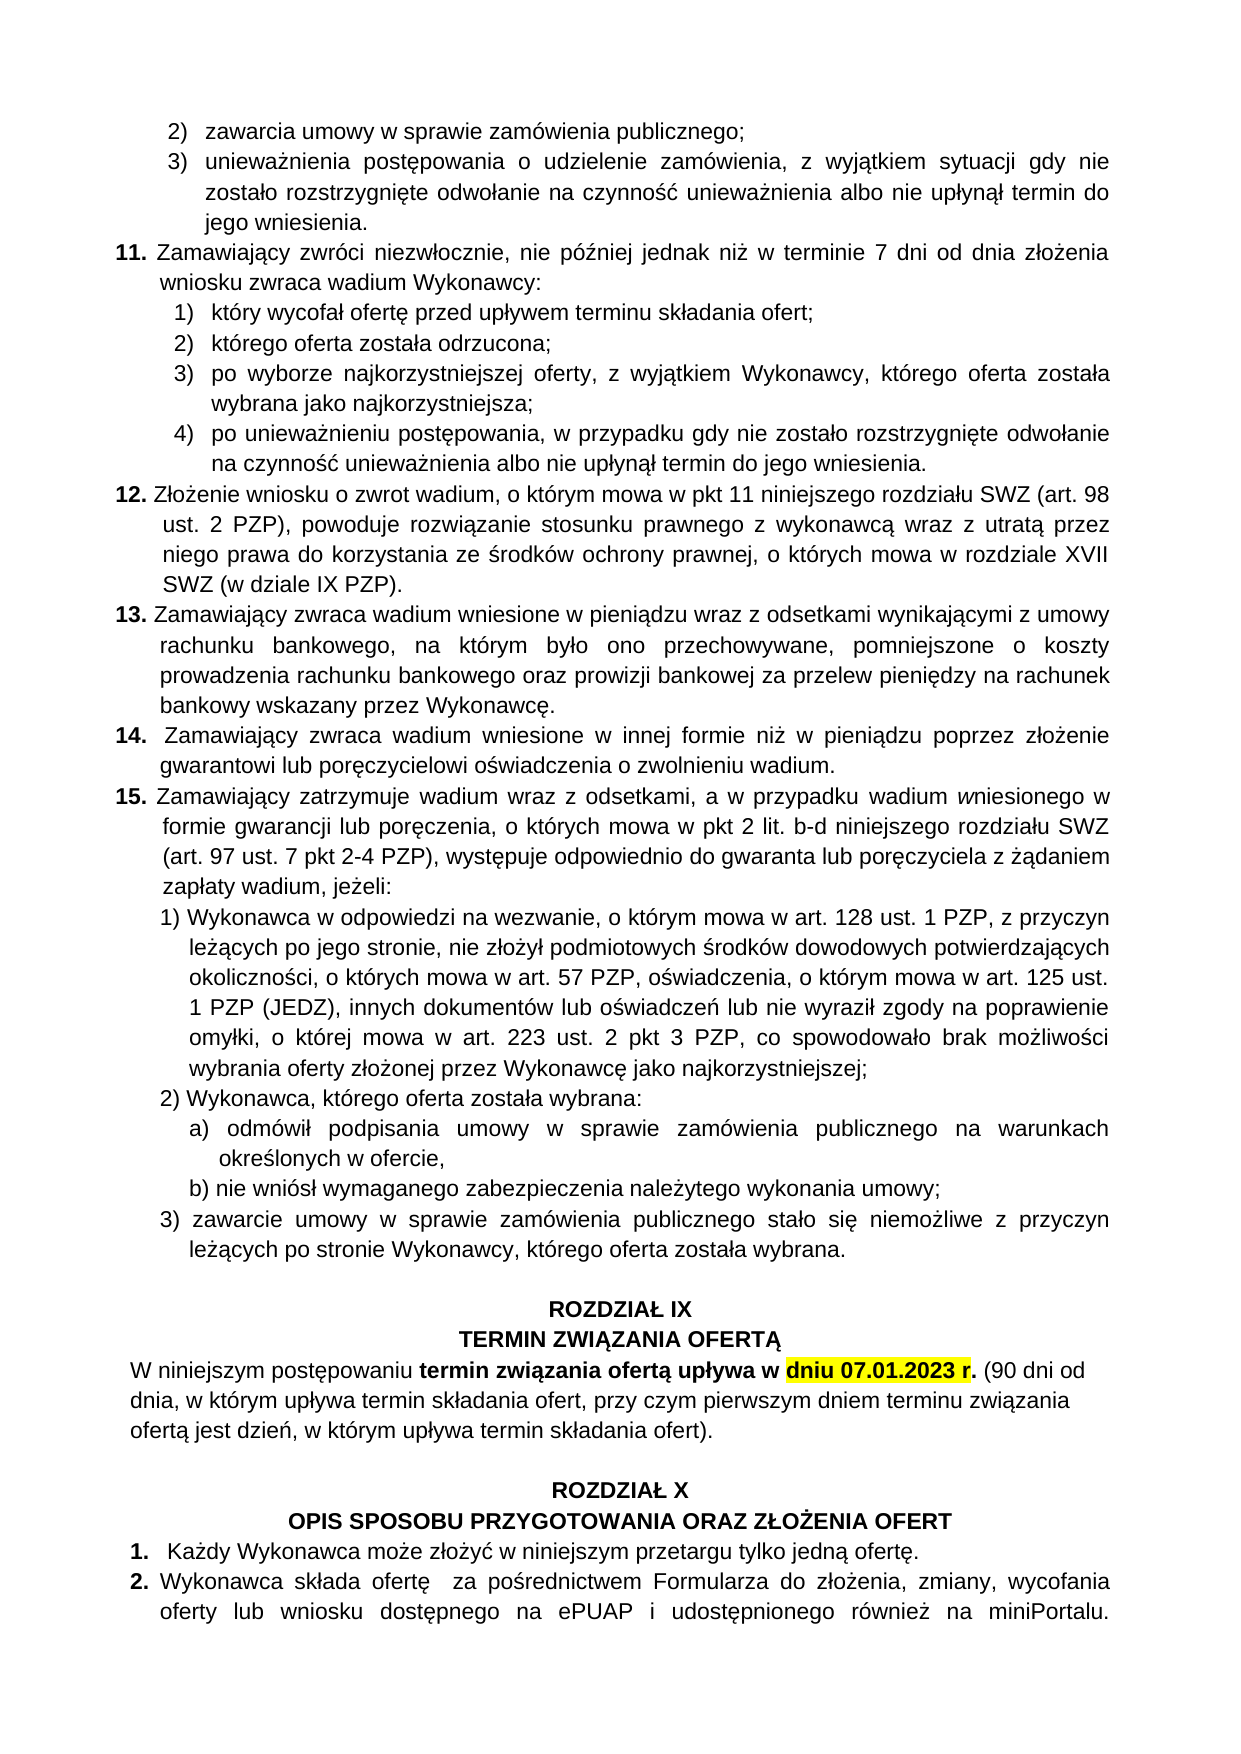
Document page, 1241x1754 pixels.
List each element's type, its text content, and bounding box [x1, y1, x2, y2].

text 14. Zamawiający zwraca wadium wniesione w innej formie niż w pieniądzu poprzez złożenie gwarantowi lub poręczycielowi oświadczenia o zwolnieniu wadium. [115, 722, 1110, 779]
text a) odmówił podpisania umowy w sprawie zamówienia publicznego na warunkach określonych w ofercie, [189, 1115, 1110, 1172]
list unieważnienia postępowania o udzielenie zamówienia, z wyjątkiem sytuacji gdy nie zostało rozstrzygnięte odwołanie na czynność unieważnienia albo nie upłynął termin do jego wniesienia. [167, 148, 1110, 235]
list po wyborze najkorzystniejszej oferty, z wyjątkiem Wykonawcy, którego oferta została wybrana jako najkorzystniejsza; [174, 360, 1110, 416]
text TERMIN ZWIĄZANIA OFERTĄ [130, 1326, 1110, 1353]
text ROZDZIAŁ IX [130, 1296, 1110, 1323]
list po unieważnieniu postępowania, w przypadku gdy nie zostało rozstrzygnięte odwołanie na czynność unieważnienia albo nie upłynął termin do jego wniesienia. [174, 420, 1110, 477]
text 13. Zamawiający zwraca wadium wniesione w pieniądzu wraz z odsetkami wynikającymi z umowy rachunku bankowego, na którym było ono przechowywane, pomniejszone o koszty prowadzenia rachunku bankowego oraz prowizji bankowej za przelew pieniędzy na rachunek bankowy wskazany przez Wykonawcę. [115, 601, 1110, 718]
list którego oferta została odrzucona; [174, 329, 1110, 356]
text 15. Zamawiający zatrzymuje wadium wraz z odsetkami, a w przypadku wadium wniesionego w formie gwarancji lub poręczenia, o których mowa w pkt 2 lit. b-d niniejszego rozdziału SWZ (art. 97 ust. 7 pkt 2-4 PZP), występuje odpowiednio do gwaranta lub poręczyciela z żądaniem zapłaty wadium, jeżeli: [115, 783, 1110, 900]
text b) nie wniósł wymaganego zabezpieczenia należytego wykonania umowy; [174, 1175, 1110, 1202]
list zawarcia umowy w sprawie zamówienia publicznego; [167, 118, 1110, 144]
text 1) Wykonawca w odpowiedzi na wezwanie, o którym mowa w art. 128 ust. 1 PZP, z przyczyn leżących po jego stronie, nie złożył podmiotowych środków dowodowych potwierdzających okoliczności, o których mowa w art. 57 PZP, oświadczenia, o którym mowa w art. 125 ust. 1 PZP (JEDZ), innych dokumentów lub oświadczeń lub nie wyraził zgody na poprawienie omyłki, o której mowa w art. 223 ust. 2 pkt 3 PZP, co spowodowało brak możliwości wybrania oferty złożonej przez Wykonawcę jako najkorzystniejszej; [159, 903, 1110, 1081]
text 3) zawarcie umowy w sprawie zamówienia publicznego stało się niemożliwe z przyczyn leżących po stronie Wykonawcy, którego oferta została wybrana. [159, 1206, 1110, 1262]
text ROZDZIAŁ X [130, 1477, 1110, 1504]
text 11. Zamawiający zwróci niezwłocznie, nie później jednak niż w terminie 7 dni od dnia złożenia wniosku zwraca wadium Wykonawcy: [115, 239, 1110, 296]
list Każdy Wykonawca może złożyć w niniejszym przetargu tylko jedną ofertę. [130, 1538, 1110, 1564]
list który wycofał ofertę przed upływem terminu składania ofert; [174, 299, 1110, 326]
text W niniejszym postępowaniu termin związania ofertą upływa w dniu 07.01.2023 r. (90 dni od dnia, w którym upływa termin składania ofert, przy czym pierwszym dniem terminu związania ofertą jest dzień, w którym upływa termin składania ofert). [130, 1357, 1110, 1443]
text 12. Złożenie wniosku o zwrot wadium, o którym mowa w pkt 11 niniejszego rozdziału SWZ (art. 98 ust. 2 PZP), powoduje rozwiązanie stosunku prawnego z wykonawcą wraz z utratą przez niego prawa do korzystania ze środków ochrony prawnej, o których mowa w rozdziale XVII SWZ (w dziale IX PZP). [115, 481, 1110, 598]
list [130, 1568, 1110, 1625]
text 2) Wykonawca, którego oferta została wybrana: [159, 1085, 1110, 1111]
text OPIS SPOSOBU PRZYGOTOWANIA ORAZ ZŁOŻENIA OFERT [130, 1508, 1110, 1534]
